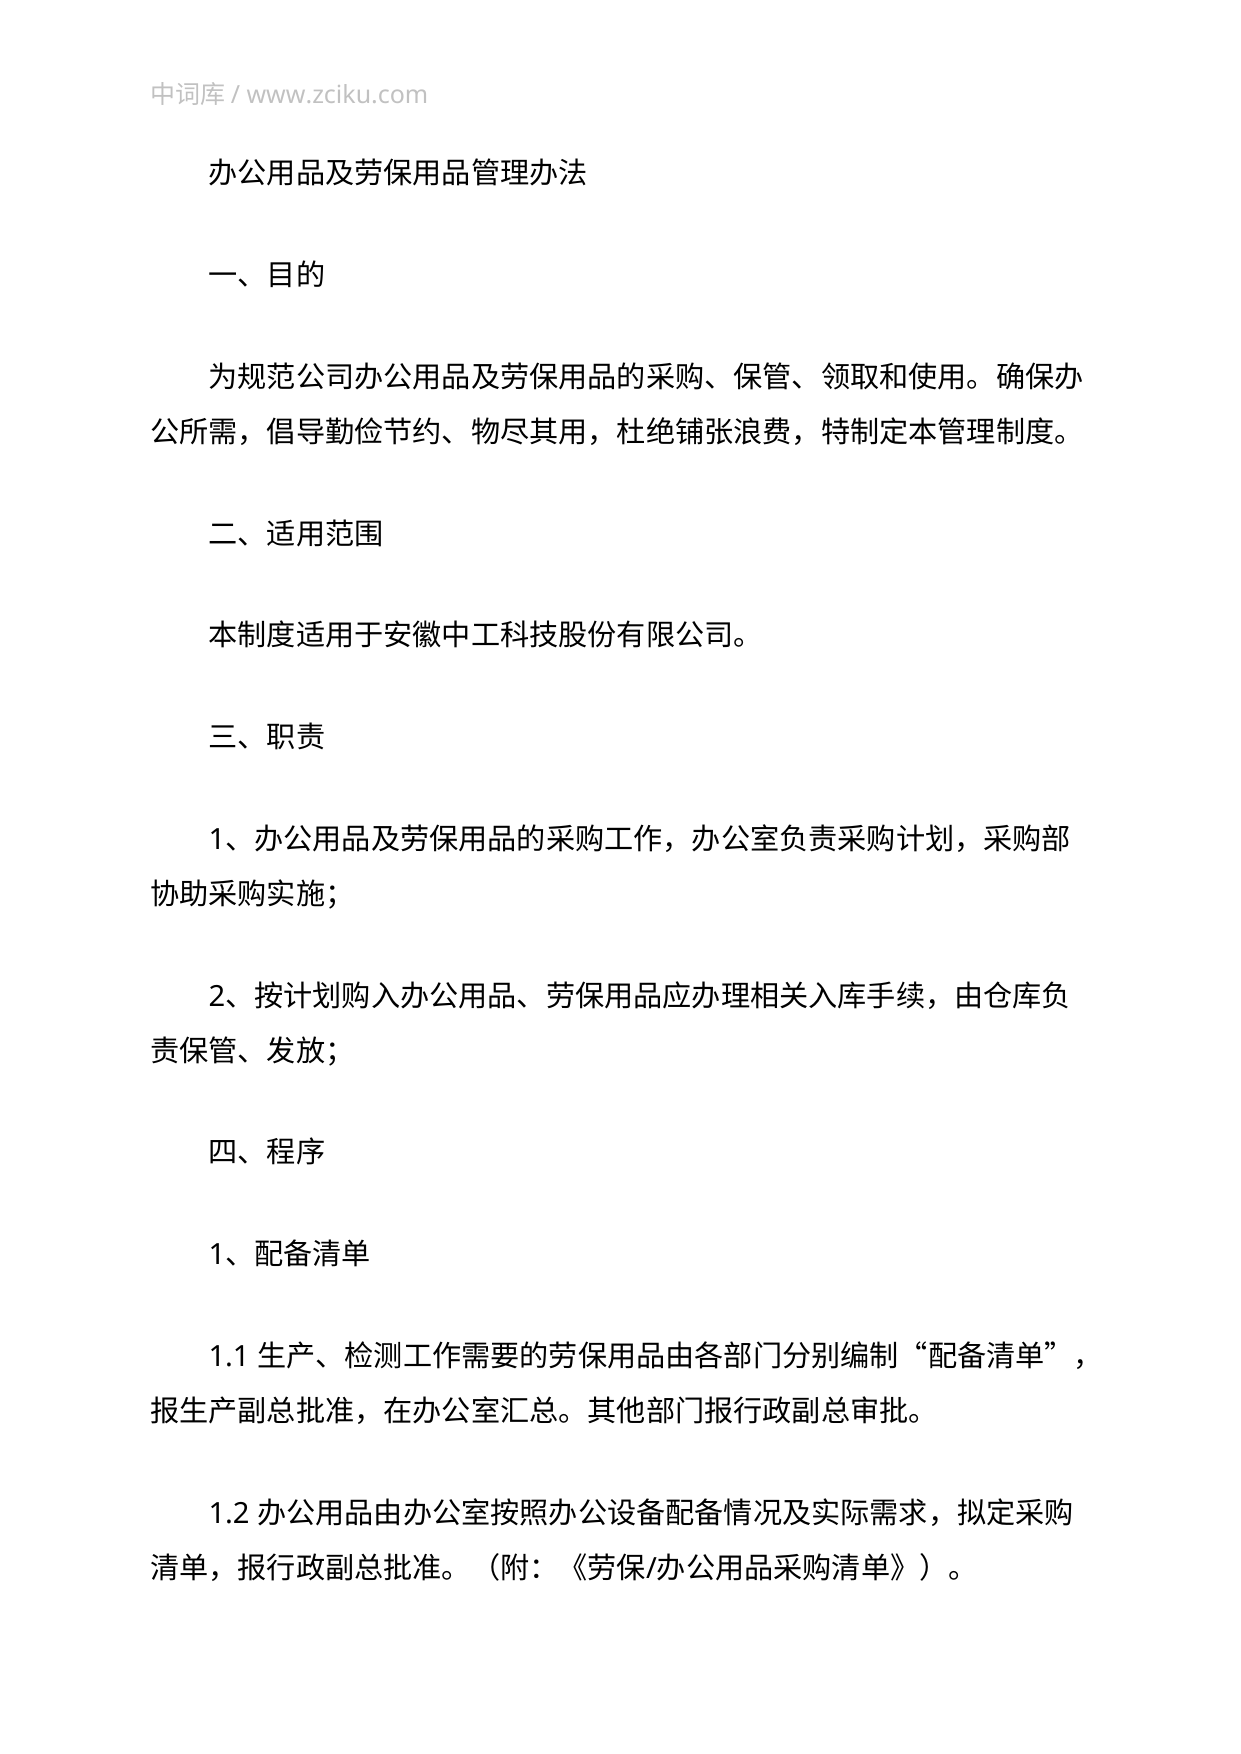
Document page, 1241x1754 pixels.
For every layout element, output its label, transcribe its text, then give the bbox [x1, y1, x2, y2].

text 1、办公用品及劳保用品的采购工作，办公室负责采购计划，采购部协助采购实施； [150, 816, 1090, 913]
text 办公用品及劳保用品管理办法 [150, 150, 1090, 192]
text 1、配备清单 [150, 1231, 1090, 1273]
text 1.2 办公用品由办公室按照办公设备配备情况及实际需求，拟定采购清单，报行政副总批准。（附：《劳保/办公用品采购清单》）。 [150, 1489, 1090, 1587]
text 二、适用范围 [150, 510, 1090, 552]
text 1.1 生产、检测工作需要的劳保用品由各部门分别编制“配备清单”，报生产副总批准，在办公室汇总。其他部门报行政副总审批。 [150, 1333, 1090, 1430]
text 本制度适用于安徽中工科技股份有限公司。 [150, 612, 1090, 654]
text 一、目的 [150, 252, 1090, 294]
text 三、职责 [150, 714, 1090, 756]
text 为规范公司办公用品及劳保用品的采购、保管、领取和使用。确保办公所需，倡导勤俭节约、物尽其用，杜绝铺张浪费，特制定本管理制度。 [150, 353, 1090, 451]
text 2、按计划购入办公用品、劳保用品应办理相关入库手续，由仓库负责保管、发放； [150, 972, 1090, 1069]
text 四、程序 [150, 1129, 1090, 1171]
